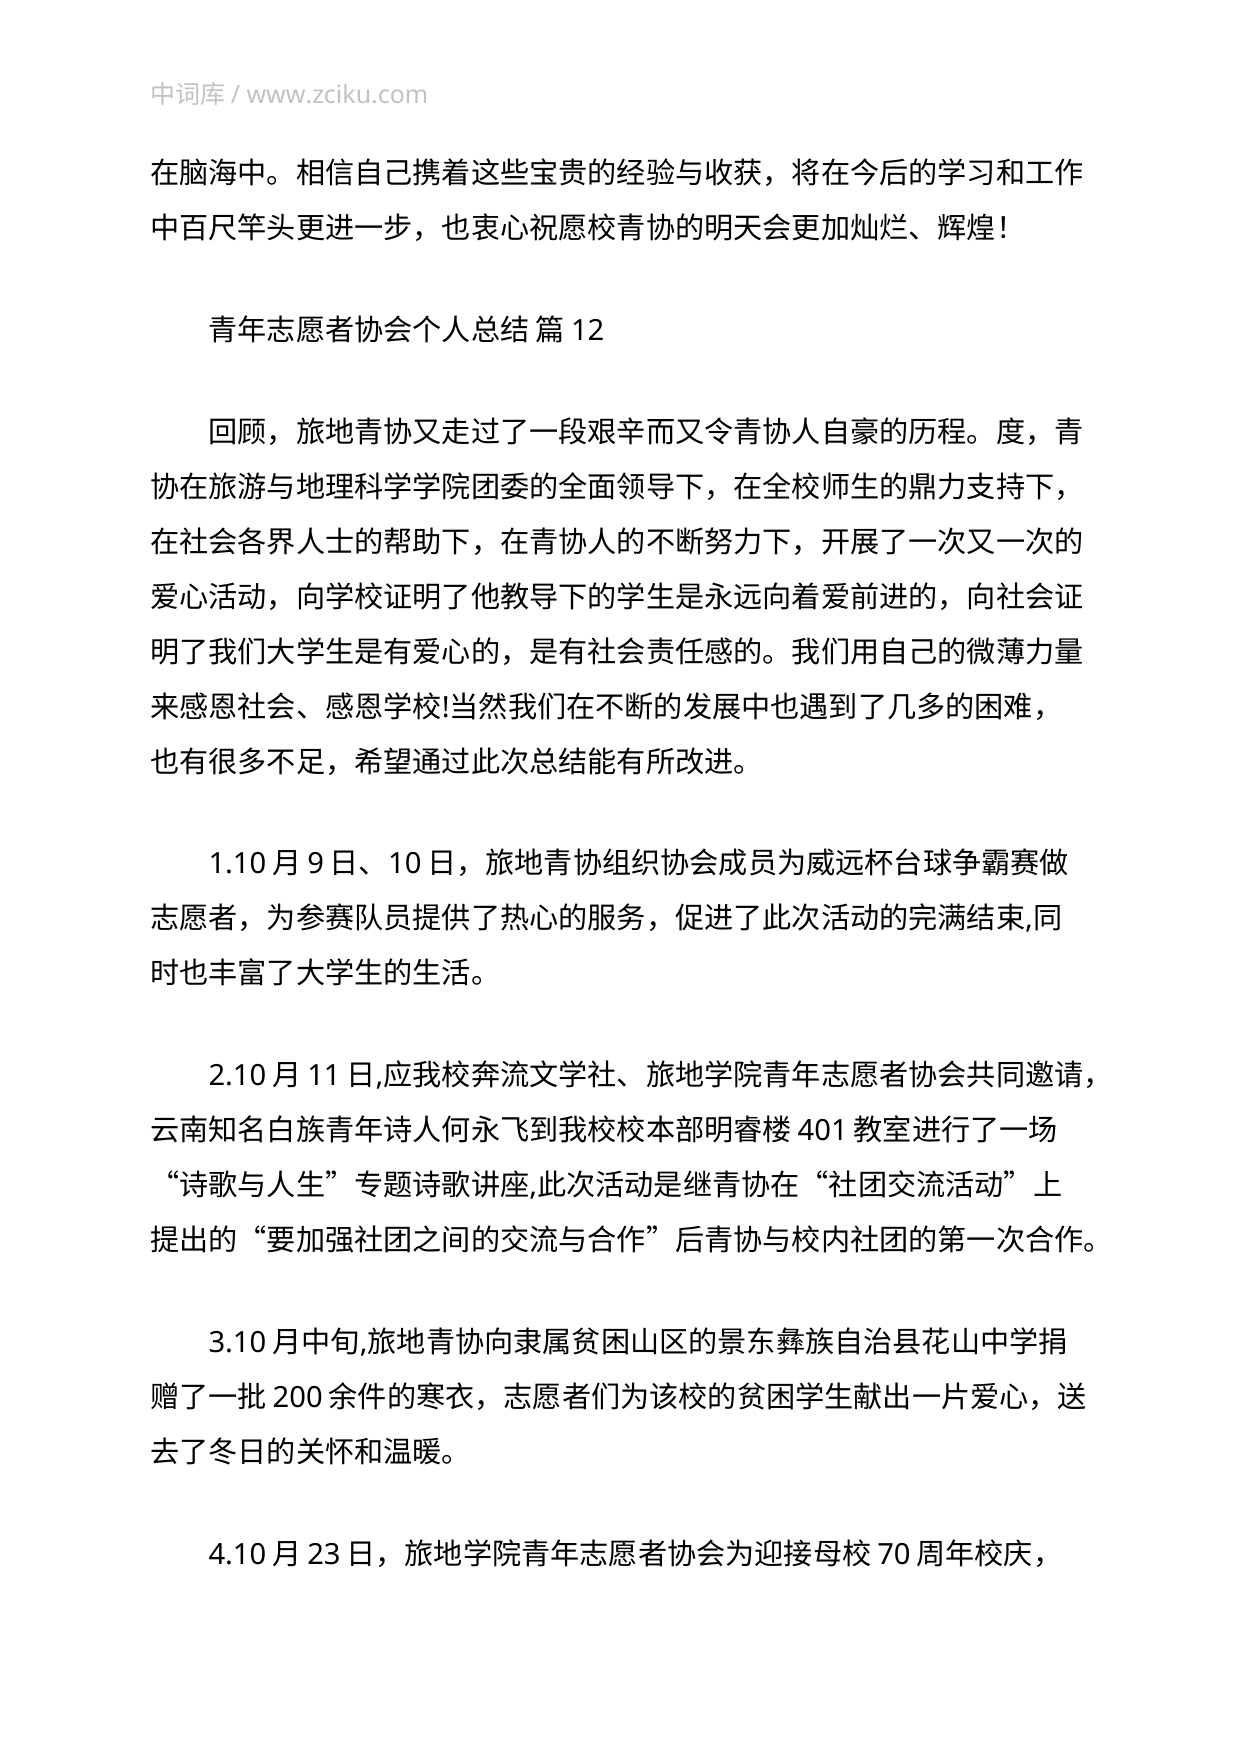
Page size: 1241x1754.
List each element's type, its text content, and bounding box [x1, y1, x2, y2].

text 2.10月11日,应我校奔流文学社、旅地学院青年志愿者协会共同邀请，云南知名白族青年诗人何永飞到我校校本部明睿楼401教室进行了一场“诗歌与人生”专题诗歌讲座,此次活动是继青协在“社团交流活动”上提出的“要加强社团之间的交流与合作”后青协与校内社团的第一次合作。 [150, 1052, 1090, 1259]
text 回顾，旅地青协又走过了一段艰辛而又令青协人自豪的历程。度，青协在旅游与地理科学学院团委的全面领导下，在全校师生的鼎力支持下，在社会各界人士的帮助下，在青协人的不断努力下，开展了一次又一次的爱心活动，向学校证明了他教导下的学生是永远向着爱前进的，向社会证明了我们大学生是有爱心的，是有社会责任感的。我们用自己的微薄力量来感恩社会、感恩学校!当然我们在不断的发展中也遇到了几多的困难，也有很多不足，希望通过此次总结能有所改进。 [150, 409, 1090, 780]
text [150, 1530, 1090, 1573]
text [150, 150, 1090, 247]
text 1.10月9日、10日，旅地青协组织协会成员为威远杯台球争霸赛做志愿者，为参赛队员提供了热心的服务，促进了此次活动的完满结束,同时也丰富了大学生的生活。 [150, 840, 1090, 992]
text 3.10月中旬,旅地青协向隶属贫困山区的景东彝族自治县花山中学捐赠了一批200余件的寒衣，志愿者们为该校的贫困学生献出一片爱心，送去了冬日的关怀和温暖。 [150, 1318, 1090, 1471]
text 青年志愿者协会个人总结 篇12 [150, 307, 1090, 349]
